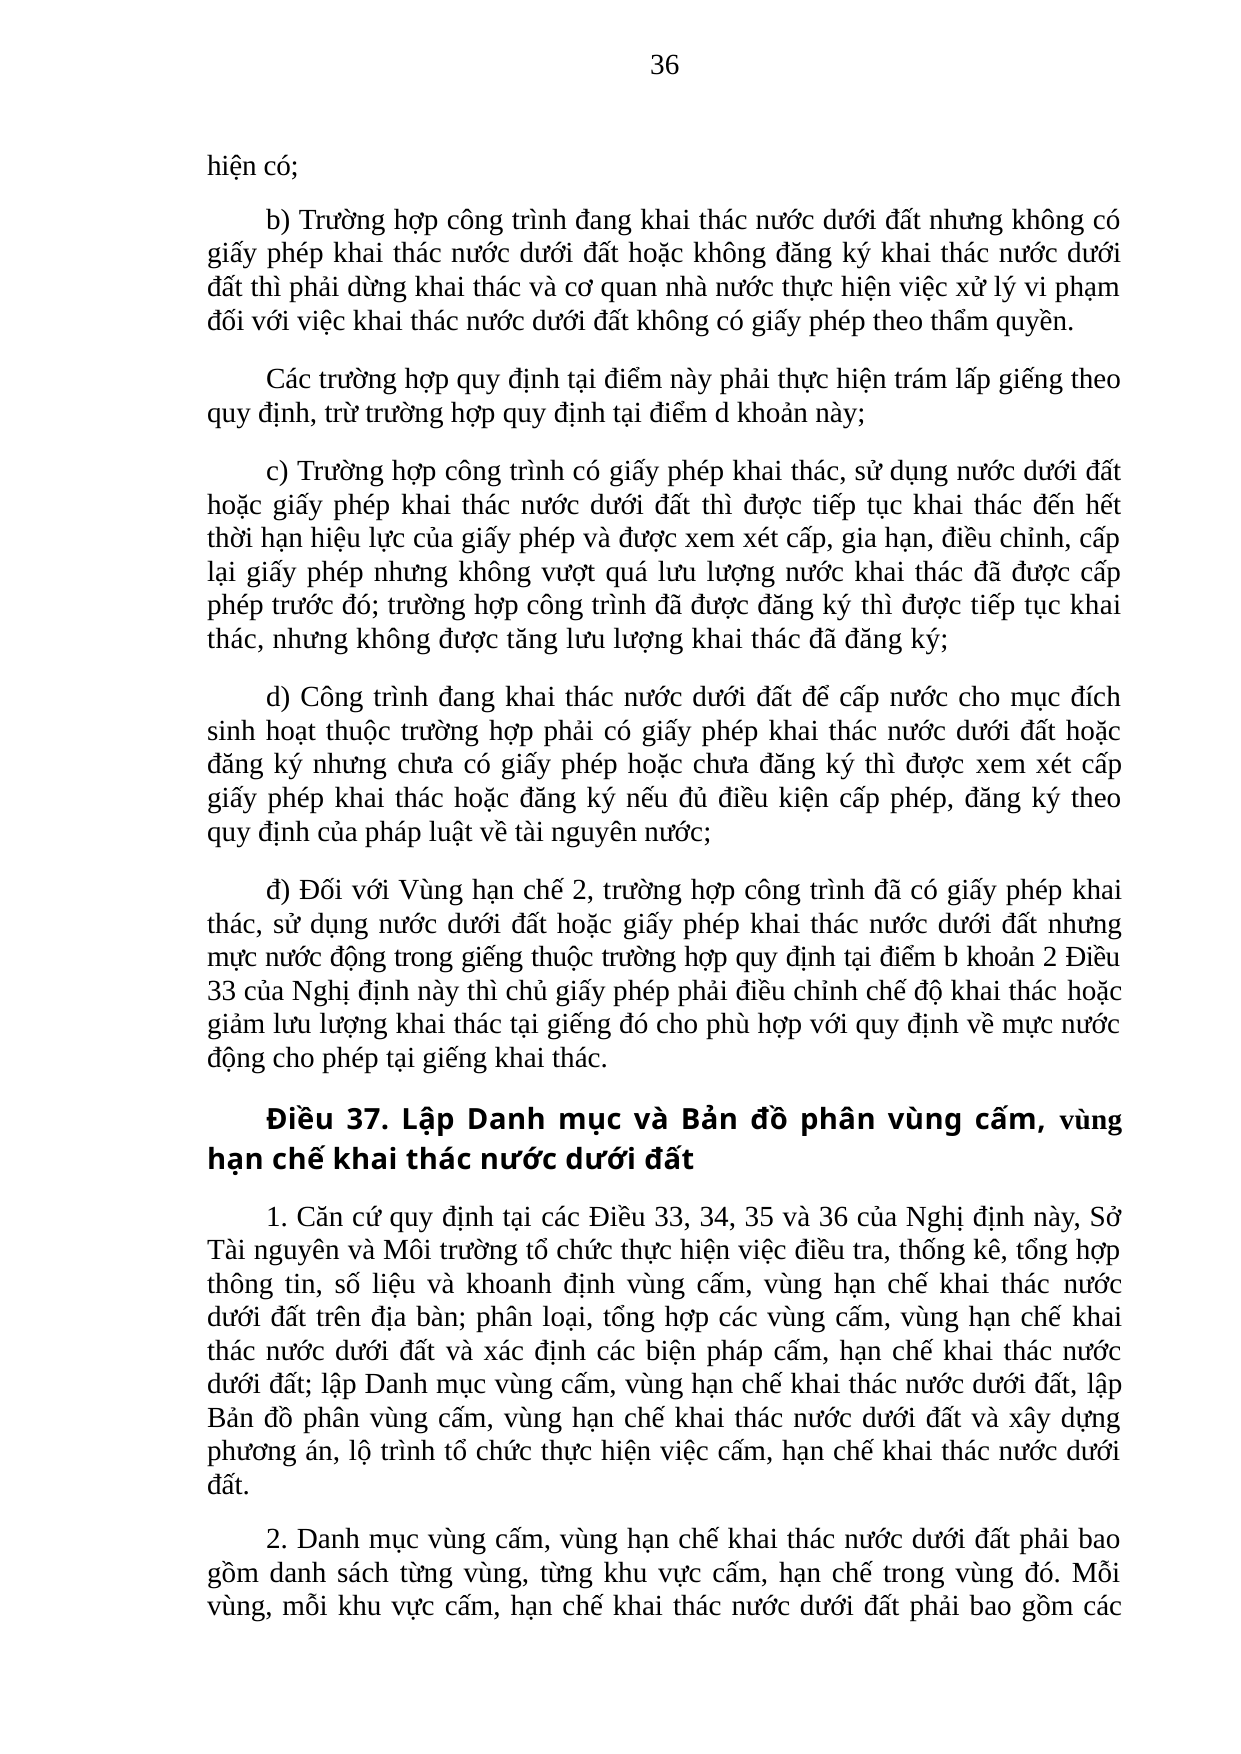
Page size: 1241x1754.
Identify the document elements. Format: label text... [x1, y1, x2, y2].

text c) Trường hợp công trình có giấy phép khai thác, sử dụng nước dưới đất hoặc giấy phép khai thác nước dưới đất thì được tiếp tục khai thác đến hết thời hạn hiệu lực của giấy phép và được xem xét cấp, gia hạn, điều chỉnh, cấp lại giấy phép nhưng không vượt quá lưu lượng nước khai thác đã được cấp phép trước đó; trường hợp công trình đã được đăng ký thì được tiếp tục khai thác, nhưng không được tăng lưu lượng khai thác đã đăng ký; [207, 453, 1122, 654]
text 1. Căn cứ quy định tại các Điều 33, 34, 35 và 36 của Nghị định này, Sở Tài nguyên và Môi trường tổ chức thực hiện việc điều tra, thống kê, tổng hợp thông tin, số liệu và khoanh định vùng cấm, vùng hạn chế khai thác nước dưới đất trên địa bàn; phân loại, tổng hợp các vùng cấm, vùng hạn chế khai thác nước dưới đất và xác định các biện pháp cấm, hạn chế khai thác nước dưới đất; lập Danh mục vùng cấm, vùng hạn chế khai thác nước dưới đất, lập Bản đồ phân vùng cấm, vùng hạn chế khai thác nước dưới đất và xây dựng phương án, lộ trình tổ chức thực hiện việc cấm, hạn chế khai thác nước dưới đất. [207, 1199, 1122, 1501]
text Các trường hợp quy định tại điểm này phải thực hiện trám lấp giếng theo quy định, trừ trường hợp quy định tại điểm d khoản này; [207, 361, 1122, 428]
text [207, 1521, 1122, 1622]
text Điều 37. Lập Danh mục và Bản đồ phân vùng cấm, vùng hạn chế khai thác nước dưới đất [207, 1098, 1122, 1178]
text đ) Đối với Vùng hạn chế 2, trường hợp công trình đã có giấy phép khai thác, sử dụng nước dưới đất hoặc giấy phép khai thác nước dưới đất nhưng mực nước động trong giếng thuộc trường hợp quy định tại điểm b khoản 2 Điều 33 của Nghị định này thì chủ giấy phép phải điều chỉnh chế độ khai thác hoặc giảm lưu lượng khai thác tại giếng đó cho phù hợp với quy định về mực nước động cho phép tại giếng khai thác. [207, 872, 1122, 1073]
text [207, 148, 1122, 181]
text d) Công trình đang khai thác nước dưới đất để cấp nước cho mục đích sinh hoạt thuộc trường hợp phải có giấy phép khai thác nước dưới đất hoặc đăng ký nhưng chưa có giấy phép hoặc chưa đăng ký thì được xem xét cấp giấy phép khai thác hoặc đăng ký nếu đủ điều kiện cấp phép, đăng ký theo quy định của pháp luật về tài nguyên nước; [207, 679, 1122, 847]
text b) Trường hợp công trình đang khai thác nước dưới đất nhưng không có giấy phép khai thác nước dưới đất hoặc không đăng ký khai thác nước dưới đất thì phải dừng khai thác và cơ quan nhà nước thực hiện việc xử lý vi phạm đối với việc khai thác nước dưới đất không có giấy phép theo thẩm quyền. [207, 202, 1122, 336]
